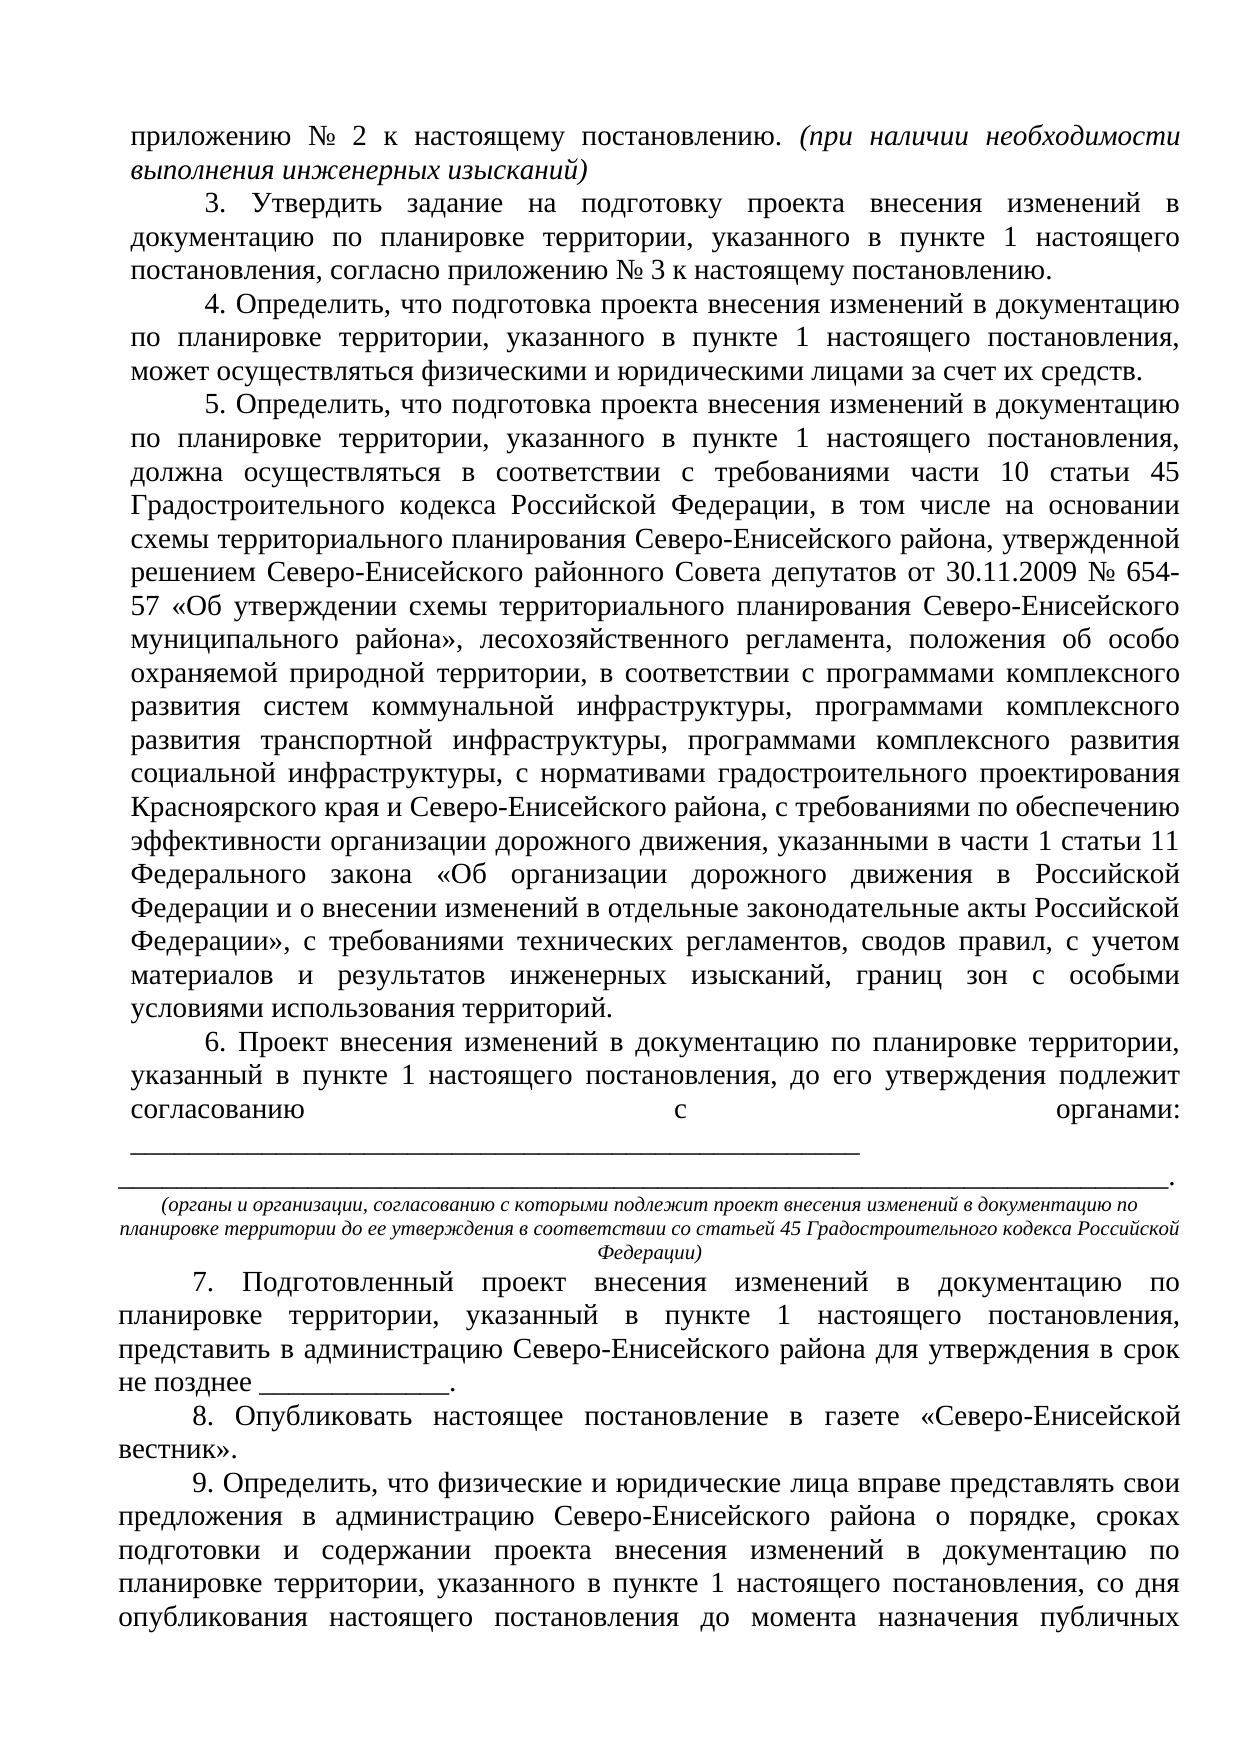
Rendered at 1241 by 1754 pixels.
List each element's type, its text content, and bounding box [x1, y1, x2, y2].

text 6. Проект внесения изменений в документацию по планировке территории, указанный в пункте 1 настоящего постановления, до его утверждения подлежит согласованию с органами: __________________________________________________ [130, 1024, 1181, 1158]
text 5. Определить, что подготовка проекта внесения изменений в документацию по планировке территории, указанного в пункте 1 настоящего постановления, должна осуществляться в соответствии с требованиями части 10 статьи 45 Градостроительного кодекса Российской Федерации, в том числе на основании схемы территориального планирования Северо-Енисейского района, утвержденной решением Северо-Енисейского районного Совета депутатов от 30.11.2009 № 654-57 «Об утверждении схемы территориального планирования Северо-Енисейского муниципального района», лесохозяйственного регламента, положения об особо охраняемой природной территории, в соответствии с программами комплексного развития систем коммунальной инфраструктуры, программами комплексного развития транспортной инфраструктуры, программами комплексного развития социальной инфраструктуры, с нормативами градостроительного проектирования Красноярского края и Северо-Енисейского района, с требованиями по обеспечению эффективности организации дорожного движения, указанными в части 1 статьи 11 Федерального закона «Об организации дорожного движения в Российской Федерации и о внесении изменений в отдельные законодательные акты Российской Федерации», с требованиями технических регламентов, сводов правил, с учетом материалов и результатов инженерных изысканий, границ зон с особыми условиями использования территорий. [130, 387, 1181, 1024]
text 3. Утвердить задание на подготовку проекта внесения изменений в документацию по планировке территории, указанного в пункте 1 настоящего постановления, согласно приложению № 3 к настоящему постановлению. [130, 185, 1181, 286]
text 4. Определить, что подготовка проекта внесения изменений в документацию по планировке территории, указанного в пункте 1 настоящего постановления, может осуществляться физическими и юридическими лицами за счет их средств. [130, 286, 1181, 387]
text 7. Подготовленный проект внесения изменений в документацию по планировке территории, указанный в пункте 1 настоящего постановления, представить в администрацию Северо-Енисейского района для утверждения в срок не позднее _____________. [118, 1264, 1181, 1398]
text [130, 118, 1181, 185]
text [118, 1465, 1181, 1633]
text (органы и организации, согласованию с которыми подлежит проект внесения изменений в документацию по планировке территории до ее утверждения в соответствии со статьей 45 Градостроительного кодекса Российской Федерации) [118, 1192, 1181, 1264]
text 8. Опубликовать настоящее постановление в газете «Северо-Енисейской вестник». [118, 1398, 1181, 1465]
text ________________________________________________________________________. [118, 1158, 1181, 1192]
